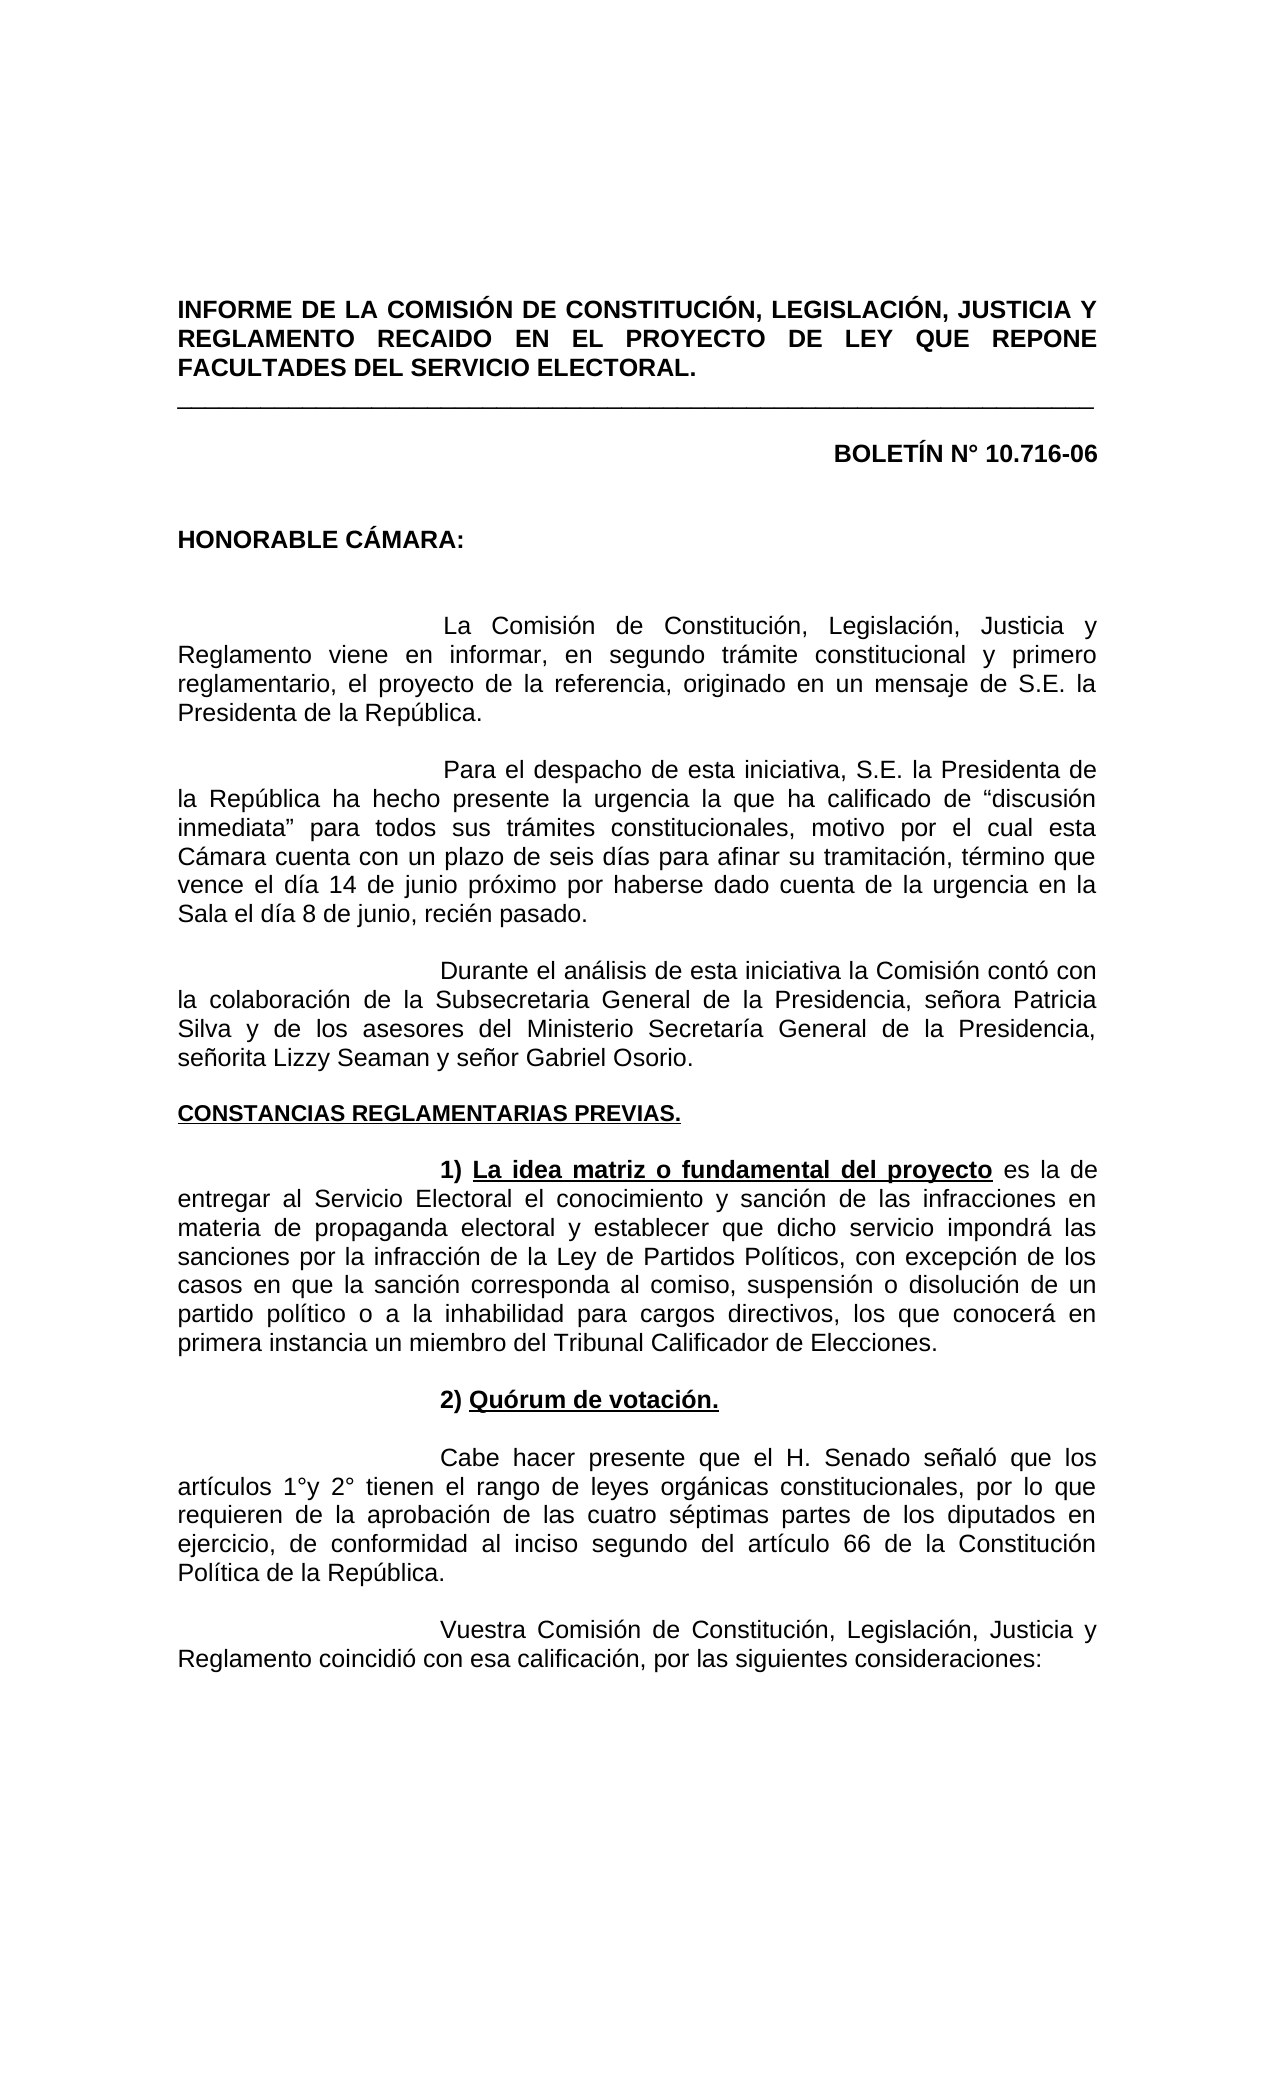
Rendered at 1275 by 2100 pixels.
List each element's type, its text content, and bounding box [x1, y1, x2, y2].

text Cabe hacer presente que el H. Senado señaló que los artículos 1°y 2° tienen el rango de leyes orgánicas constitucionales, por lo que requieren de la aprobación de las cuatro séptimas partes de los diputados en ejercicio, de conformidad al inciso segundo del artículo 66 de la Constitución Política de la República. [177, 1443, 1098, 1587]
subtitle BOLETÍN N° 10.716-06 [177, 439, 1098, 468]
text 1) La idea matriz o fundamental del proyecto es la de entregar al Servicio Electoral el conocimiento y sanción de las infracciones en materia de propaganda electoral y establecer que dicho servicio impondrá las sanciones por la infracción de la Ley de Partidos Políticos, con excepción de los casos en que la sanción corresponda al comiso, suspensión o disolución de un partido político o a la inhabilidad para cargos directivos, los que conocerá en primera instancia un miembro del Tribunal Calificador de Elecciones. [177, 1155, 1098, 1357]
text 2) Quórum de votación. [177, 1385, 1098, 1414]
text CONSTANCIAS REGLAMENTARIAS PREVIAS. [177, 1100, 1098, 1127]
text HONORABLE CÁMARA: [177, 525, 1098, 554]
text La Comisión de Constitución, Legislación, Justicia y Reglamento viene en informar, en segundo trámite constitucional y primero reglamentario, el proyecto de la referencia, originado en un mensaje de S.E. la Presidenta de la República. [177, 612, 1098, 727]
text Para el despacho de esta iniciativa, S.E. la Presidenta de la República ha hecho presente la urgencia la que ha calificado de “discusión inmediata” para todos sus trámites constitucionales, motivo por el cual esta Cámara cuenta con un plazo de seis días para afinar su tramitación, término que vence el día 14 de junio próximo por haberse dado cuenta de la urgencia en la Sala el día 8 de junio, recién pasado. [177, 755, 1098, 928]
text __________________________________________________________________ [177, 382, 1098, 410]
text Vuestra Comisión de Constitución, Legislación, Justicia y Reglamento coincidió con esa calificación, por las siguientes consideraciones: [177, 1615, 1098, 1673]
text Durante el análisis de esta iniciativa la Comisión contó con la colaboración de la Subsecretaria General de la Presidencia, señora Patricia Silva y de los asesores del Ministerio Secretaría General de la Presidencia, señorita Lizzy Seaman y señor Gabriel Osorio. [177, 957, 1098, 1072]
text INFORME DE LA COMISIÓN DE CONSTITUCIÓN, LEGISLACIÓN, JUSTICIA Y REGLAMENTO RECAIDO EN EL PROYECTO DE LEY QUE REPONE FACULTADES DEL SERVICIO ELECTORAL. [177, 295, 1098, 382]
